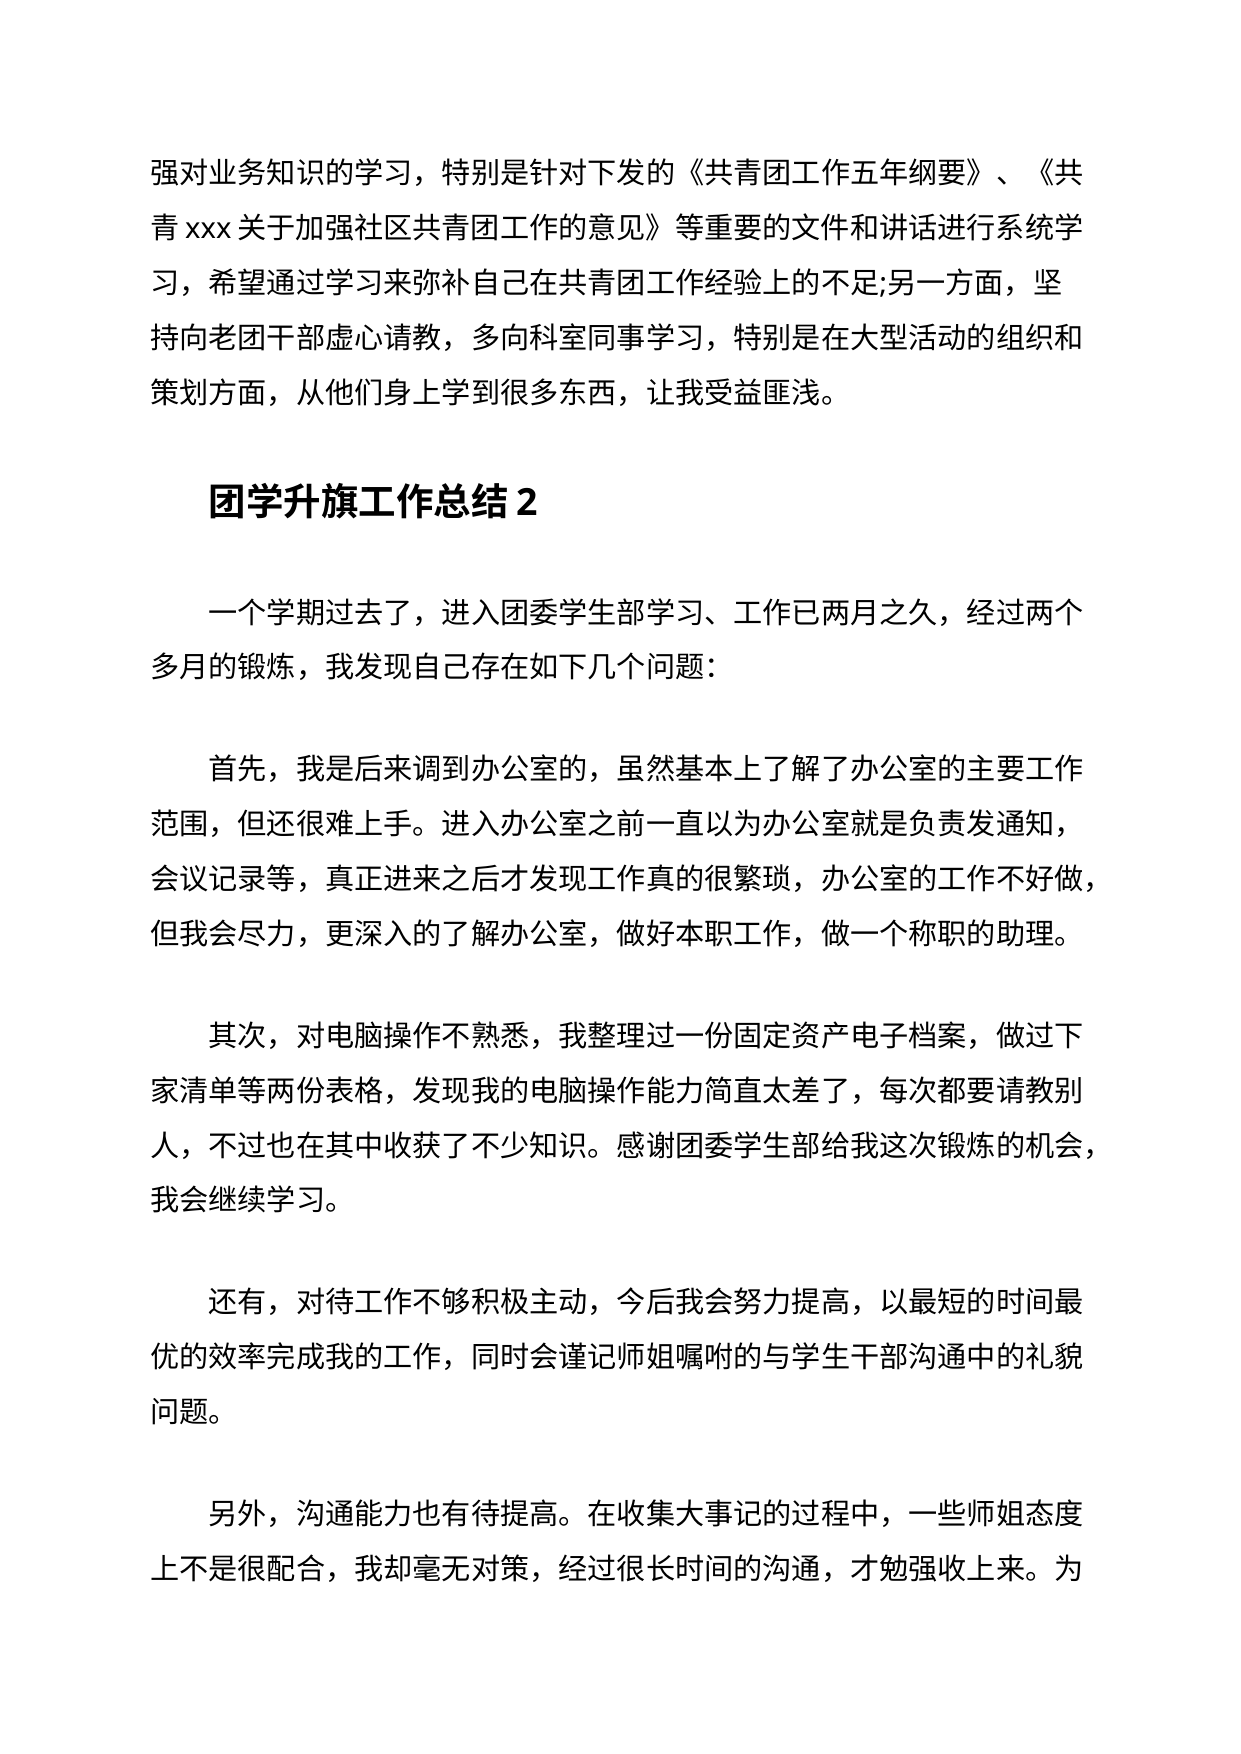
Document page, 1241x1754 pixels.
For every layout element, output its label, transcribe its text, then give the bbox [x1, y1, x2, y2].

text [150, 150, 1090, 412]
text 其次，对电脑操作不熟悉，我整理过一份固定资产电子档案，做过下家清单等两份表格，发现我的电脑操作能力简直太差了，每次都要请教别人，不过也在其中收获了不少知识。感谢团委学生部给我这次锻炼的机会，我会继续学习。 [150, 1012, 1090, 1219]
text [150, 1490, 1090, 1587]
text 团学升旗工作总结2 [150, 472, 1090, 526]
text 首先，我是后来调到办公室的，虽然基本上了解了办公室的主要工作范围，但还很难上手。进入办公室之前一直以为办公室就是负责发通知，会议记录等，真正进来之后才发现工作真的很繁琐，办公室的工作不好做，但我会尽力，更深入的了解办公室，做好本职工作，做一个称职的助理。 [150, 746, 1090, 953]
text 还有，对待工作不够积极主动，今后我会努力提高，以最短的时间最优的效率完成我的工作，同时会谨记师姐嘱咐的与学生干部沟通中的礼貌问题。 [150, 1279, 1090, 1431]
text 一个学期过去了，进入团委学生部学习、工作已两月之久，经过两个多月的锻炼，我发现自己存在如下几个问题： [150, 589, 1090, 686]
